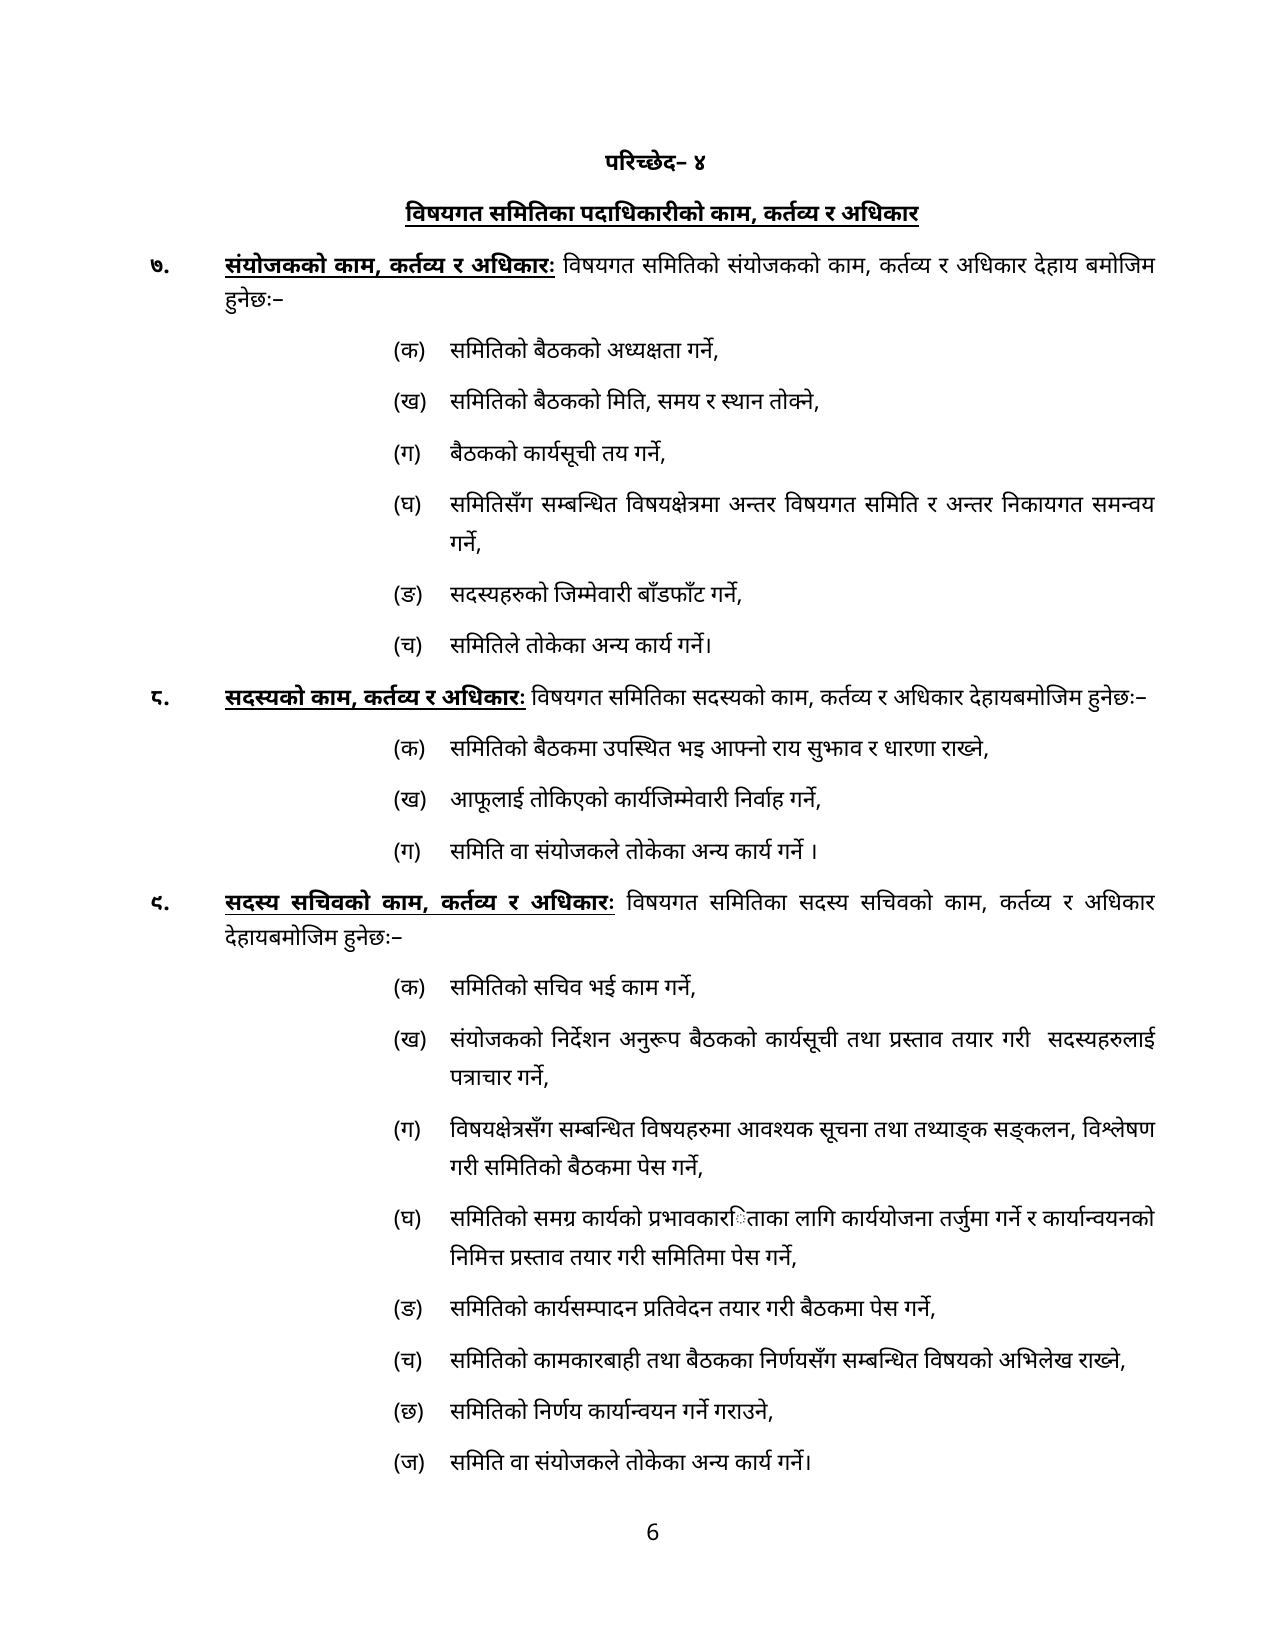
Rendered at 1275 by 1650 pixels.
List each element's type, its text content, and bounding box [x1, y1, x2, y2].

text (च) समितिले तोकेका अन्य कार्य गर्ने। [337, 629, 1155, 663]
text (ग) विषयक्षेत्रसँग सम्बन्धित विषयहरुमा आवश्यक सूचना तथा तथ्याङ्क सङ्कलन, विश्लेषण गरी समितिको बैठकमा पेस गर्ने, [394, 1112, 1155, 1185]
text (छ) समितिको निर्णय कार्यान्वयन गर्ने गराउने, [394, 1395, 1155, 1429]
text विषयगत समितिका पदाधिकारीको काम, कर्तव्य र अधिकार [169, 197, 1155, 231]
text (क) समितिको सचिव भई काम गर्ने, [337, 971, 1155, 1005]
text (ग) समिति वा संयोजकले तोकेका अन्य कार्य गर्ने । [337, 835, 1155, 868]
text (ग) बैठकको कार्यसूची तय गर्ने, [337, 437, 1155, 471]
text (ङ) सदस्यहरुको जिम्मेवारी बाँडफाँट गर्ने, [337, 578, 1155, 612]
text (च) समितिको कामकारबाही तथा बैठकका निर्णयसँग सम्बन्धित विषयको अभिलेख राख्ने, [394, 1344, 1155, 1377]
text ७. संयोजकको काम, कर्तव्य र अधिकारः विषयगत समितिको संयोजकको काम, कर्तव्य र अधिकार देहाय बमोजिम हुनेछः– [150, 249, 1155, 317]
text (ख) समितिको बैठकको मिति, समय र स्थान तोक्ने, [337, 385, 1155, 419]
text (ख) आफूलाई तोकिएको कार्यजिम्मेवारी निर्वाह गर्ने, [337, 783, 1155, 817]
text (ङ) समितिको कार्यसम्पादन प्रतिवेदन तयार गरी बैठकमा पेस गर्ने, [394, 1292, 1155, 1326]
text (ज) समिति वा संयोजकले तोकेका अन्य कार्य गर्ने। [394, 1446, 1155, 1480]
text (ख) संयोजकको निर्देशन अनुरूप बैठकको कार्यसूची तथा प्रस्ताव तयार गरी सदस्यहरुलाई पत्राचार गर्ने, [394, 1023, 1155, 1095]
text (घ) समितिसँग सम्बन्धित विषयक्षेत्रमा अन्तर विषयगत समिति र अन्तर निकायगत समन्वय गर्ने, [394, 488, 1155, 560]
text ९. सदस्य सचिवको काम, कर्तव्य र अधिकारः विषयगत समितिका सदस्य सचिवको काम, कर्तव्य र अधिकार देहायबमोजिम हुनेछः– [150, 886, 1155, 954]
text (घ) समितिको समग्र कार्यको प्रभावकारिताका लागि कार्ययोजना तर्जुमा गर्ने र कार्यान्वयनको निमित्त प्रस्ताव तयार गरी समितिमा पेस गर्ने, [394, 1202, 1155, 1275]
text (क) समितिको बैठकमा उपस्थित भइ आफ्नो राय सुझाव र धारणा राख्ने, [394, 732, 1155, 766]
text ८. सदस्यको काम, कर्तव्य र अधिकारः विषयगत समितिका सदस्यको काम, कर्तव्य र अधिकार देहायबमोजिम हुनेछः– [150, 681, 1155, 714]
text (क) समितिको बैठकको अध्यक्षता गर्ने, [337, 334, 1155, 368]
text परिच्छेद– ४ [150, 150, 1155, 180]
